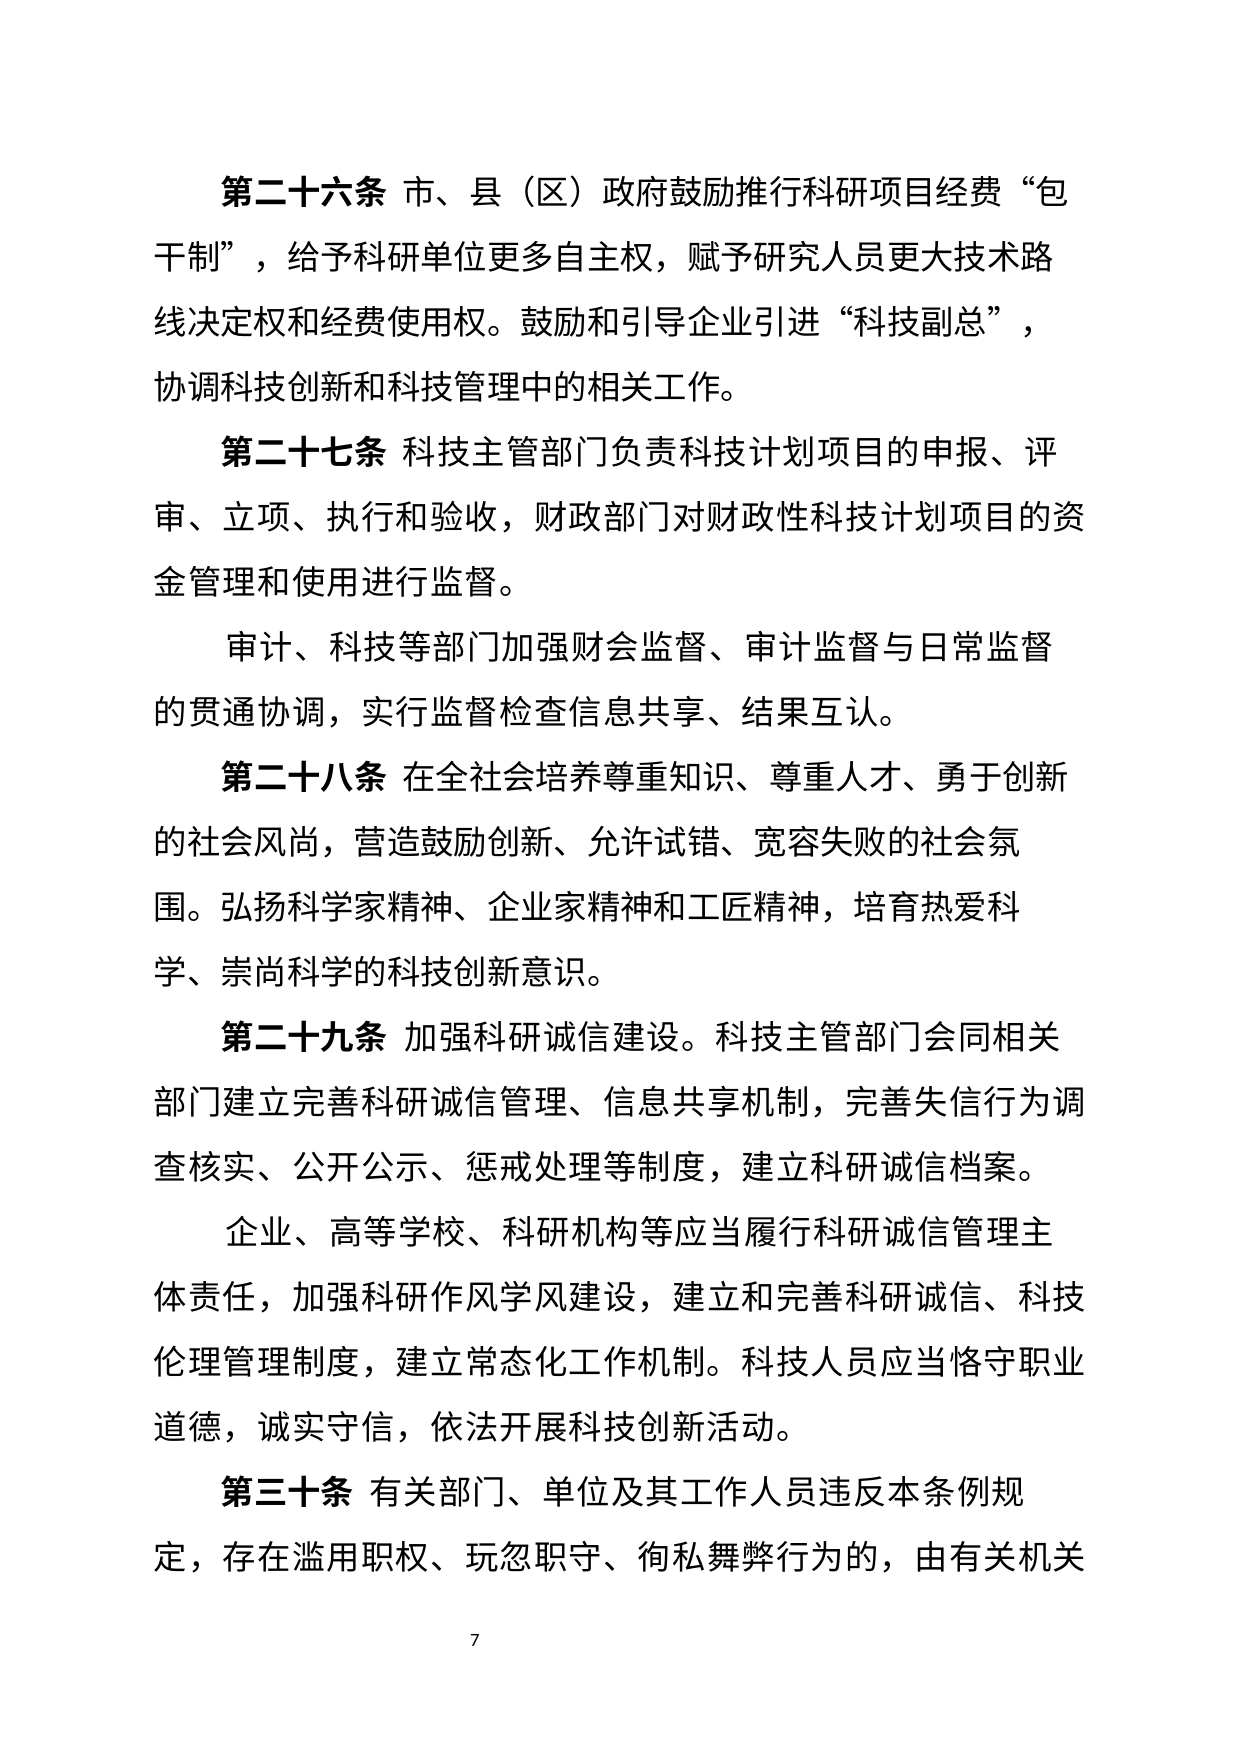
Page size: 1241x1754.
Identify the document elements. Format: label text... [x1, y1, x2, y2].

text 第二十七条 科技主管部门负责科技计划项目的申报、评审、立项、执行和验收，财政部门对财政性科技计划项目的资金管理和使用进行监督。 [153, 418, 1087, 613]
text 第二十八条 在全社会培养尊重知识、尊重人才、勇于创新的社会风尚，营造鼓励创新、允许试错、宽容失败的社会氛围。弘扬科学家精神、企业家精神和工匠精神，培育热爱科学、崇尚科学的科技创新意识。 [153, 743, 1087, 1003]
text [153, 1458, 1087, 1588]
text 第二十六条 市、县（区）政府鼓励推行科研项目经费“包干制”，给予科研单位更多自主权，赋予研究人员更大技术路线决定权和经费使用权。鼓励和引导企业引进“科技副总”，协调科技创新和科技管理中的相关工作。 [153, 158, 1087, 418]
text 第二十九条 加强科研诚信建设。科技主管部门会同相关部门建立完善科研诚信管理、信息共享机制，完善失信行为调查核实、公开公示、惩戒处理等制度，建立科研诚信档案。 [153, 1003, 1087, 1198]
text 审计、科技等部门加强财会监督、审计监督与日常监督的贯通协调，实行监督检查信息共享、结果互认。 [153, 613, 1087, 743]
text 企业、高等学校、科研机构等应当履行科研诚信管理主体责任，加强科研作风学风建设，建立和完善科研诚信、科技伦理管理制度，建立常态化工作机制。科技人员应当恪守职业道德，诚实守信，依法开展科技创新活动。 [153, 1198, 1087, 1458]
